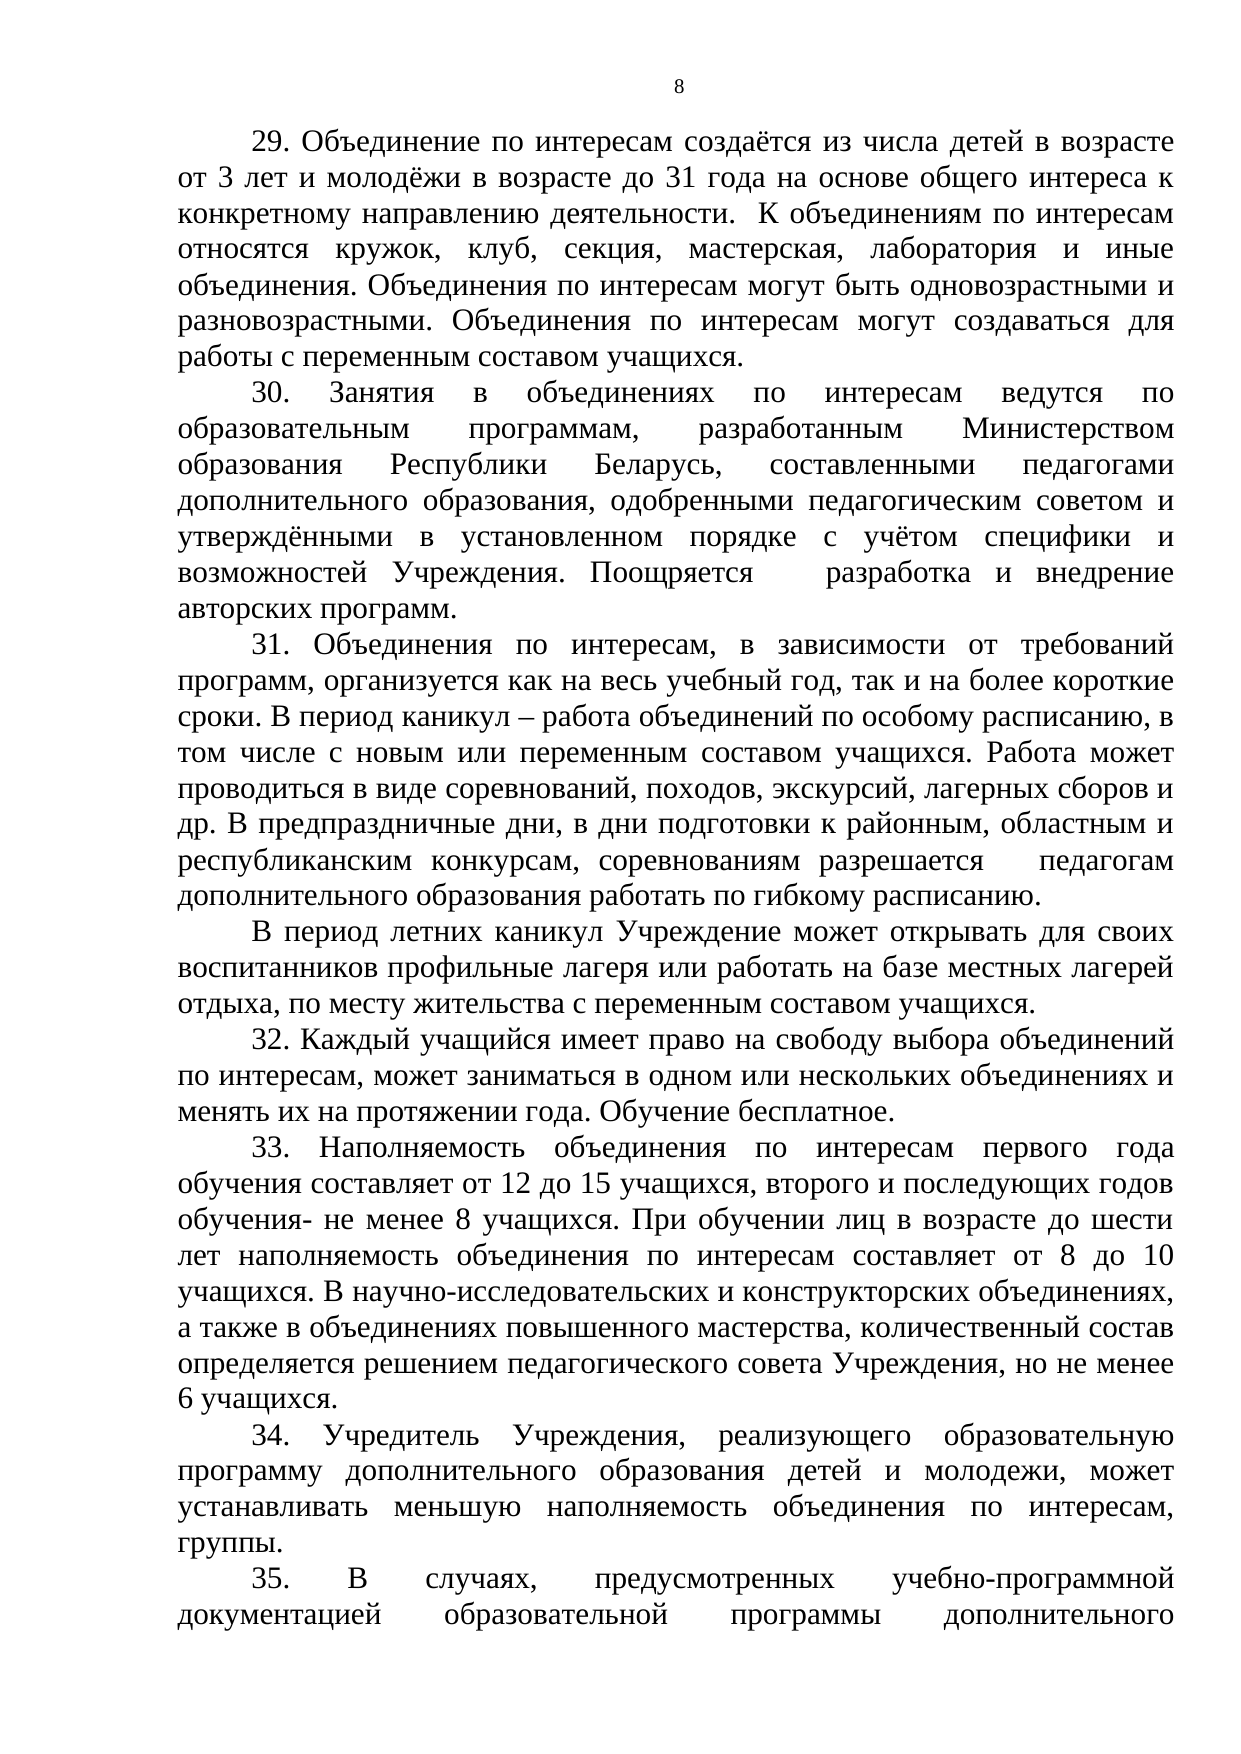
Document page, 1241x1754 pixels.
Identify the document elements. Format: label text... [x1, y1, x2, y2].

text 29. Объединение по интересам создаётся из числа детей в возрасте от 3 лет и молодёжи в возрасте до 31 года на основе общего интереса к конкретному направлению деятельности. К объединениям по интересам относятся кружок, клуб, секция, мастерская, лаборатория и иные объединения. Объединения по интересам могут быть одновозрастными и разновозрастными. Объединения по интересам могут создаваться для работы с переменным составом учащихся. [177, 122, 1175, 373]
text В период летних каникул Учреждение может открывать для своих воспитанников профильные лагеря или работать на базе местных лагерей отдыха, по месту жительства с переменным составом учащихся. [177, 913, 1175, 1020]
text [177, 1559, 1175, 1631]
text 31. Объединения по интересам, в зависимости от требований программ, организуется как на весь учебный год, так и на более короткие сроки. В период каникул – работа объединений по особому расписанию, в том числе с новым или переменным составом учащихся. Работа может проводиться в виде соревнований, походов, экскурсий, лагерных сборов и др. В предпраздничные дни, в дни подготовки к районным, областным и республиканским конкурсам, соревнованиям разрешается педагогам дополнительного образования работать по гибкому расписанию. [177, 625, 1175, 913]
text 30. Занятия в объединениях по интересам ведутся по образовательным программам, разработанным Министерством образования Республики Беларусь, составленными педагогами дополнительного образования, одобренными педагогическим советом и утверждёнными в установленном порядке с учётом специфики и возможностей Учреждения. Поощряется разработка и внедрение авторских программ. [177, 373, 1175, 625]
text 32. Каждый учащийся имеет право на свободу выбора объединений по интересам, может заниматься в одном или нескольких объединениях и менять их на протяжении года. Обучение бесплатное. [177, 1020, 1175, 1128]
text 33. Наполняемость объединения по интересам первого года обучения составляет от 12 до 15 учащихся, второго и последующих годов обучения- не менее 8 учащихся. При обучении лиц в возрасте до шести лет наполняемость объединения по интересам составляет от 8 до 10 учащихся. В научно-исследовательских и конструкторских объединениях, а также в объединениях повышенного мастерства, количественный состав определяется решением педагогического совета Учреждения, но не менее 6 учащихся. [177, 1128, 1175, 1416]
text 34. Учредитель Учреждения, реализующего образовательную программу дополнительного образования детей и молодежи, может устанавливать меньшую наполняемость объединения по интересам, группы. [177, 1416, 1175, 1559]
